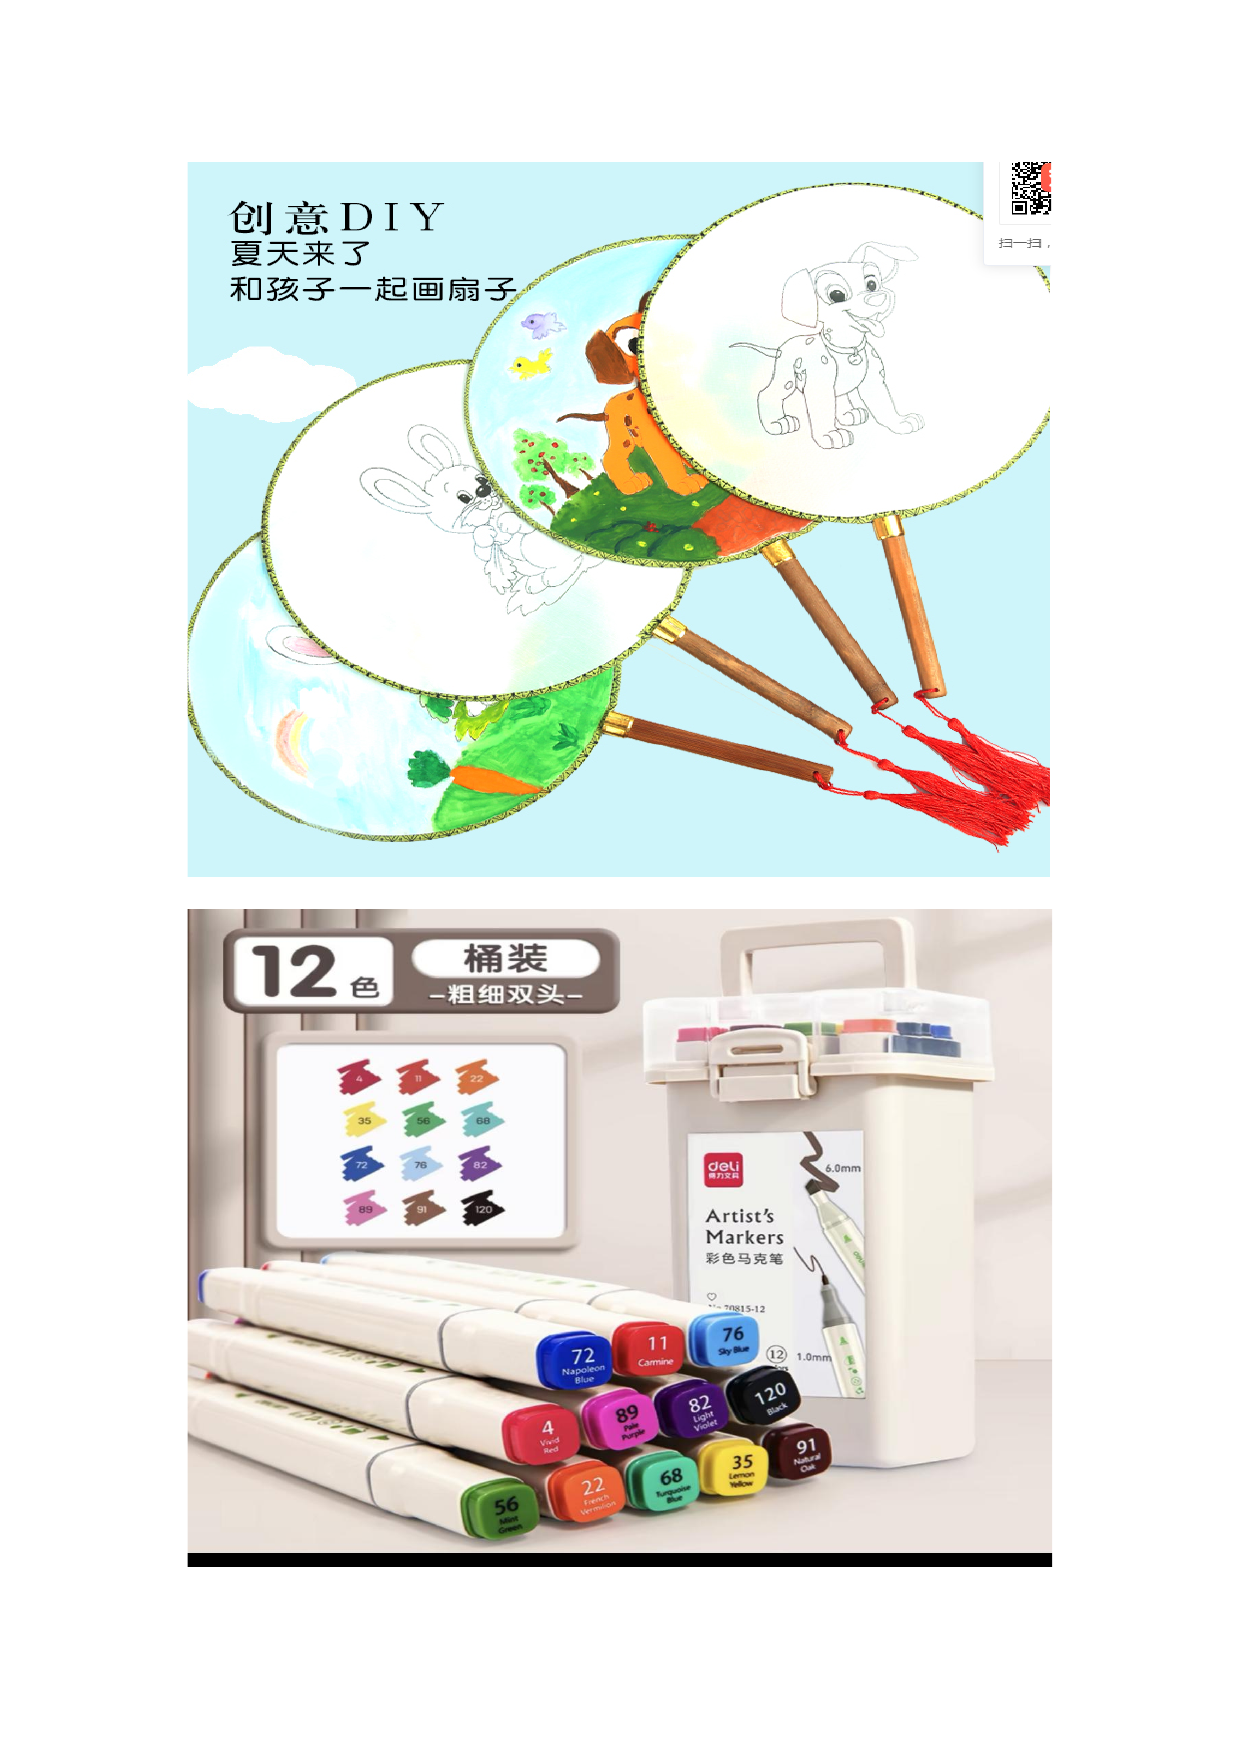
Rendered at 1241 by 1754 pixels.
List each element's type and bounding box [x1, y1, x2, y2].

picture [187, 909, 1053, 1567]
picture [187, 162, 1052, 877]
